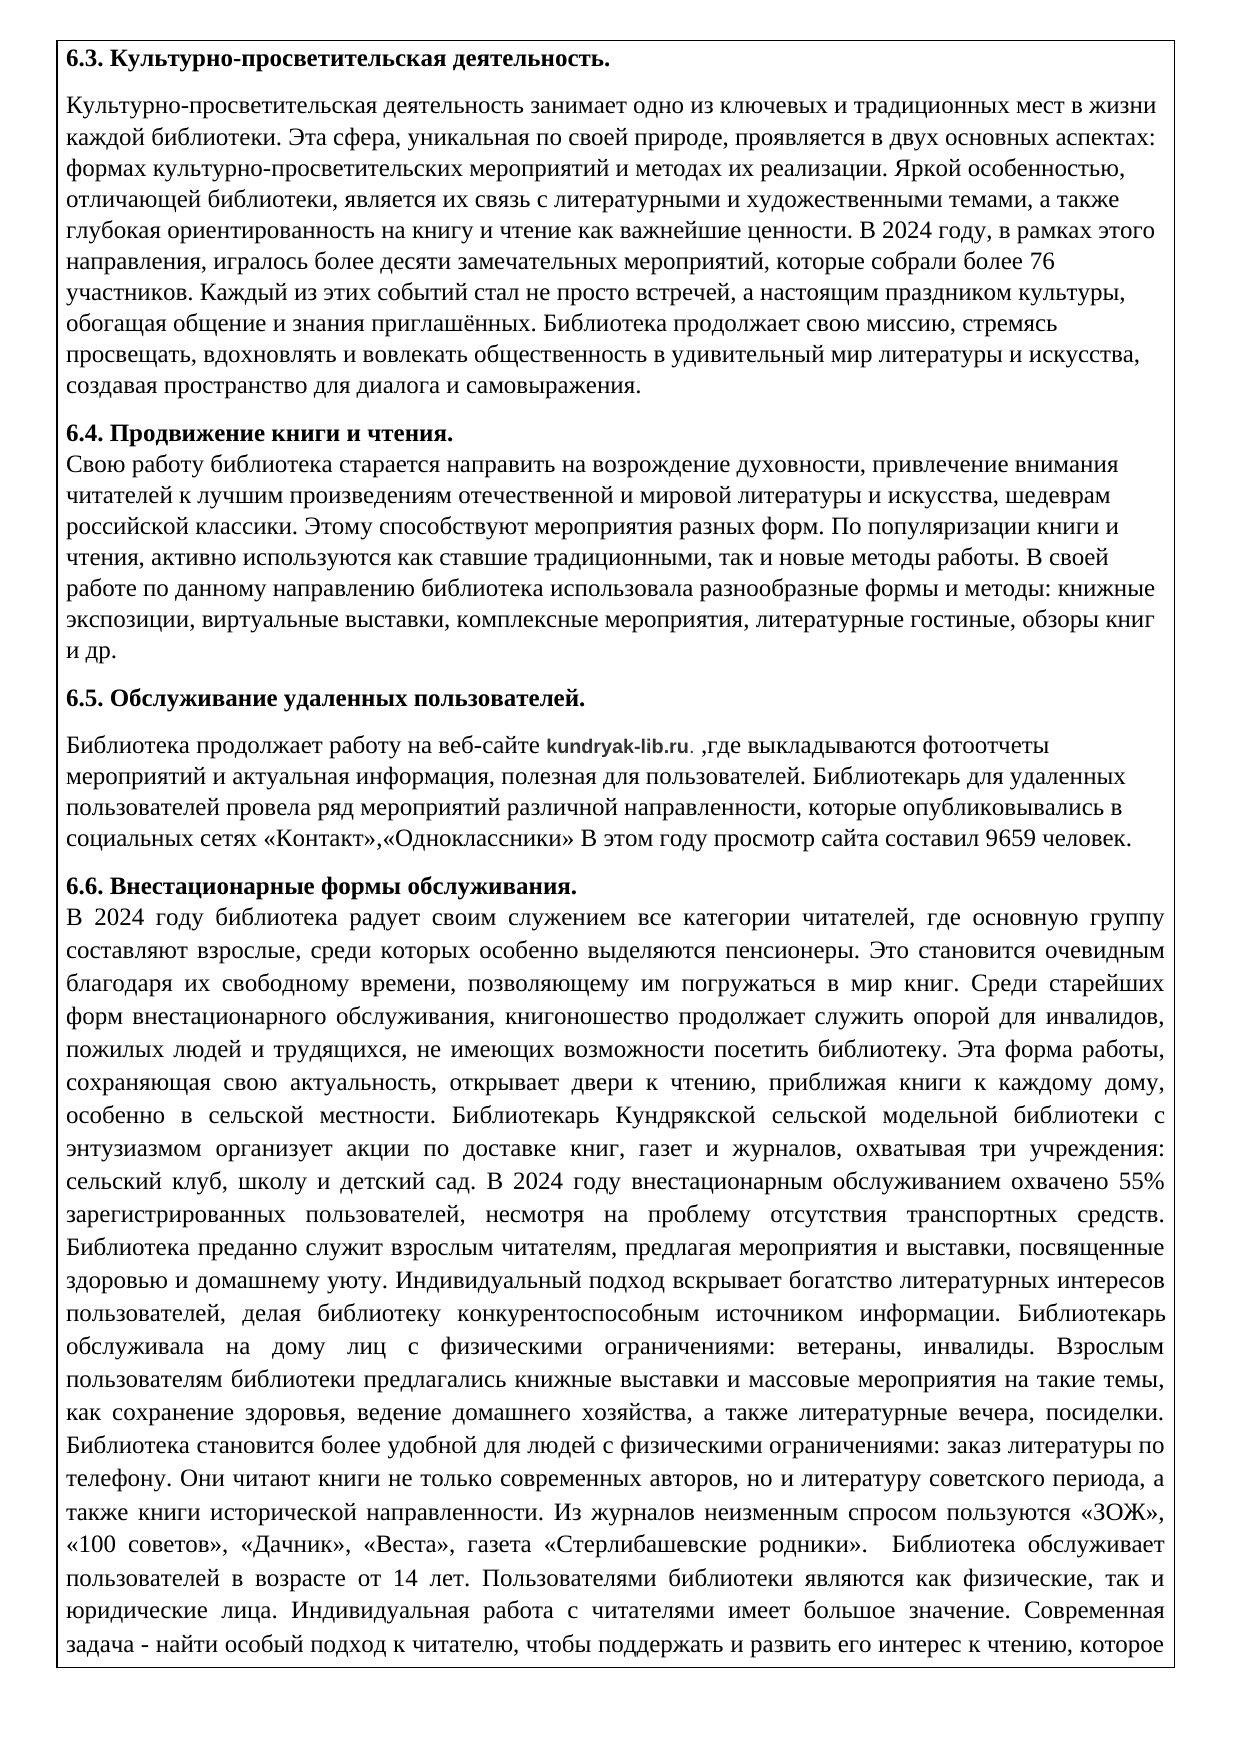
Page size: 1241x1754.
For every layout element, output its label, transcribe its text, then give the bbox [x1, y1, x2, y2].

text Библиотека продолжает работу на веб-сайте kundryak-lib.ru. ,где выкладываются фотоотчеты мероприятий и актуальная информация, полезная для пользователей. Библиотекарь для удаленных пользователей провела ряд мероприятий различной направленности, которые опубликовывались в социальных сетях «Контакт»,«Одноклассники» В этом году просмотр сайта составил 9659 человек. [66, 730, 1166, 852]
text Культурно-просветительская деятельность занимает одно из ключевых и традиционных мест в жизни каждой библиотеки. Эта сфера, уникальная по своей природе, проявляется в двух основных аспектах: формах культурно-просветительских мероприятий и методах их реализации. Яркой особенностью, отличающей библиотеки, является их связь с литературными и художественными темами, а также глубокая ориентированность на книгу и чтение как важнейшие ценности. В 2024 году, в рамках этого направления, игралось более десяти замечательных мероприятий, которые собрали более 76 участников. Каждый из этих событий стал не просто встречей, а настоящим праздником культуры, обогащая общение и знания приглашённых. Библиотека продолжает свою миссию, стремясь просвещать, вдохновлять и вовлекать общественность в удивительный мир литературы и искусства, создавая пространство для диалога и самовыражения. [66, 91, 1166, 399]
text 6.4. Продвижение книги и чтения. [66, 418, 1166, 446]
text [66, 902, 1166, 1657]
text Свою работу библиотека старается направить на возрождение духовности, привлечение внимания читателей к лучшим произведениям отечественной и мировой литературы и искусства, шедеврам российской классики. Этому способствуют мероприятия разных форм. По популяризации книги и чтения, активно используются как ставшие традиционными, так и новые методы работы. В своей работе по данному направлению библиотека использовала разнообразные формы и методы: книжные экспозиции, виртуальные выставки, комплексные мероприятия, литературные гостиные, обзоры книг и др. [66, 449, 1166, 664]
text 6.3. Культурно-просветительская деятельность. [66, 43, 1166, 72]
text 6.6. Внестационарные формы обслуживания. [66, 871, 1166, 900]
text 6.5. Обслуживание удаленных пользователей. [66, 683, 1166, 711]
